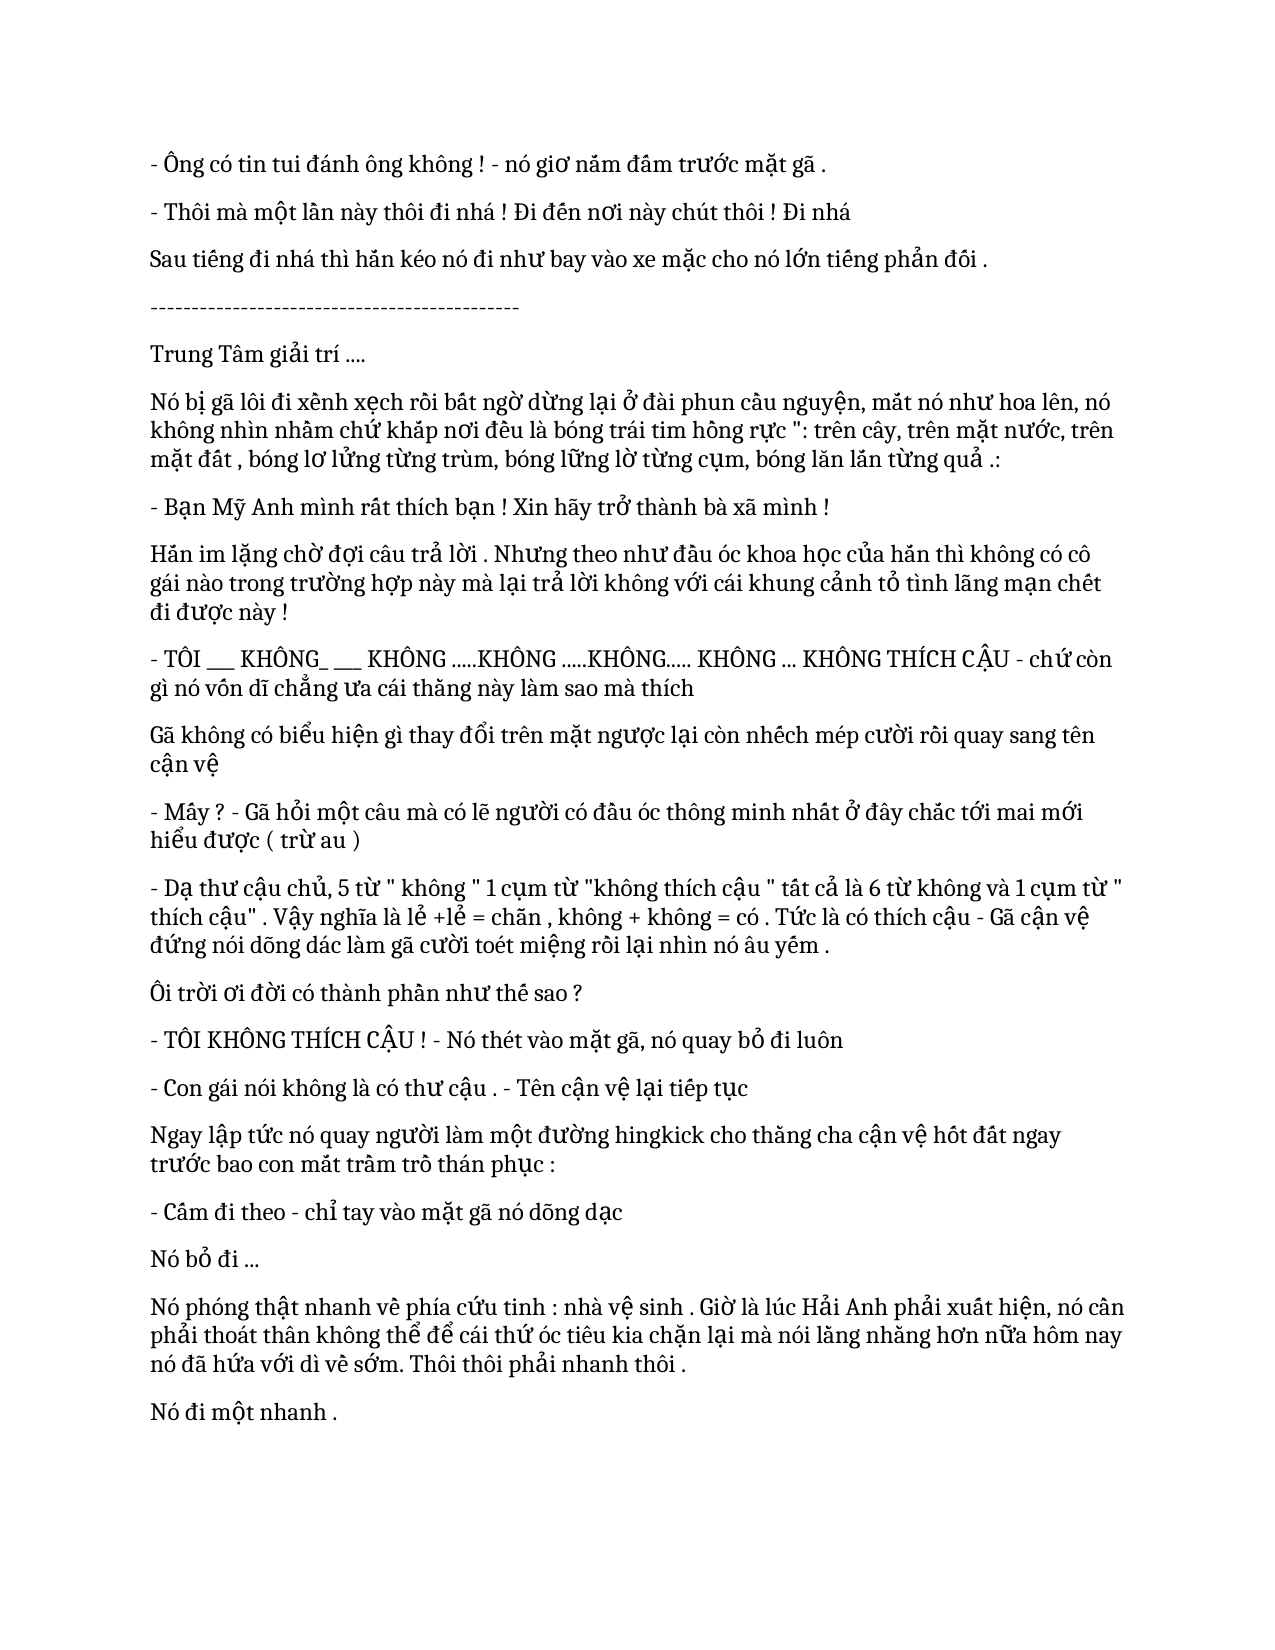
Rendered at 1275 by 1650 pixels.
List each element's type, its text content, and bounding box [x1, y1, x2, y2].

text Hắn im lặng chờ đợi câu trả lời . Nhưng theo như đầu óc khoa học của hắn thì không có cô gái nào trong trường hợp này mà lại trả lời không với cái khung cảnh tỏ tình lãng mạn chết đi được này ! [150, 540, 1125, 626]
text --------------------------------------------- [150, 292, 1125, 321]
text - Thôi mà một lần này thôi đi nhá ! Đi đến nơi này chút thôi ! Đi nhá [150, 197, 1125, 226]
text - Dạ thư cậu chủ, 5 từ " không " 1 cụm từ "không thích cậu " tất cả là 6 từ không và 1 cụm từ " thích cậu" . Vậy nghĩa là lẻ +lẻ = chẵn , không + không = có . Tức là có thích cậu - Gã cận vệ đứng nói dõng dác làm gã cười toét miệng rồi lại nhìn nó âu yếm . [150, 874, 1125, 960]
text - TÔI ___ KHÔNG_ ___ KHÔNG .....KHÔNG .....KHÔNG..... KHÔNG ... KHÔNG THÍCH CẬU - chứ còn gì nó vốn dĩ chẳng ưa cái thằng này làm sao mà thích [150, 645, 1125, 702]
text Trung Tâm giải trí .... [150, 340, 1125, 369]
text Nó bỏ đi ... [150, 1245, 1125, 1274]
text Sau tiếng đi nhá thì hắn kéo nó đi như bay vào xe mặc cho nó lớn tiếng phản đối . [150, 245, 1125, 274]
text Nó đi một nhanh . [150, 1397, 1125, 1426]
text Nó bị gã lôi đi xềnh xẹch rồi bất ngờ dừng lại ở đài phun cầu nguyện, mắt nó như hoa lên, nó không nhìn nhầm chứ khắp nơi đều là bóng trái tim hồng rực ": trên cây, trên mặt nước, trên mặt đất , bóng lơ lửng từng trùm, bóng lững lờ từng cụm, bóng lăn lắn từng quả .: [150, 387, 1125, 474]
text - Bạn Mỹ Anh mình rất thích bạn ! Xin hãy trở thành bà xã mình ! [150, 492, 1125, 521]
text Ngay lập tức nó quay người làm một đường hingkick cho thằng cha cận vệ hốt đất ngay trước bao con mắt trầm trồ thán phục : [150, 1121, 1125, 1179]
text - Cấm đi theo - chỉ tay vào mặt gã nó dõng dạc [150, 1197, 1125, 1226]
text - Mấy ? - Gã hỏi một câu mà có lẽ người có đầu óc thông minh nhất ở đây chắc tới mai mới hiểu được ( trừ au ) [150, 797, 1125, 855]
text - Ông có tin tui đánh ông không ! - nó giơ nắm đấm trước mặt gã . [150, 150, 1125, 179]
text Nó phóng thật nhanh về phía cứu tinh : nhà vệ sinh . Giờ là lúc Hải Anh phải xuất hiện, nó cần phải thoát thân không thể để cái thứ óc tiêu kia chặn lại mà nói lằng nhằng hơn nữa hôm nay nó đã hứa với dì về sớm. Thôi thôi phải nhanh thôi . [150, 1292, 1125, 1379]
text - Con gái nói không là có thư cậu . - Tên cận vệ lại tiếp tục [150, 1074, 1125, 1102]
text Ôi trời ơi đời có thành phần như thế sao ? [150, 979, 1125, 1007]
text Gã không có biểu hiện gì thay đổi trên mặt ngược lại còn nhếch mép cười rồi quay sang tên cận vệ [150, 721, 1125, 779]
text - TÔI KHÔNG THÍCH CẬU ! - Nó thét vào mặt gã, nó quay bỏ đi luôn [150, 1026, 1125, 1055]
